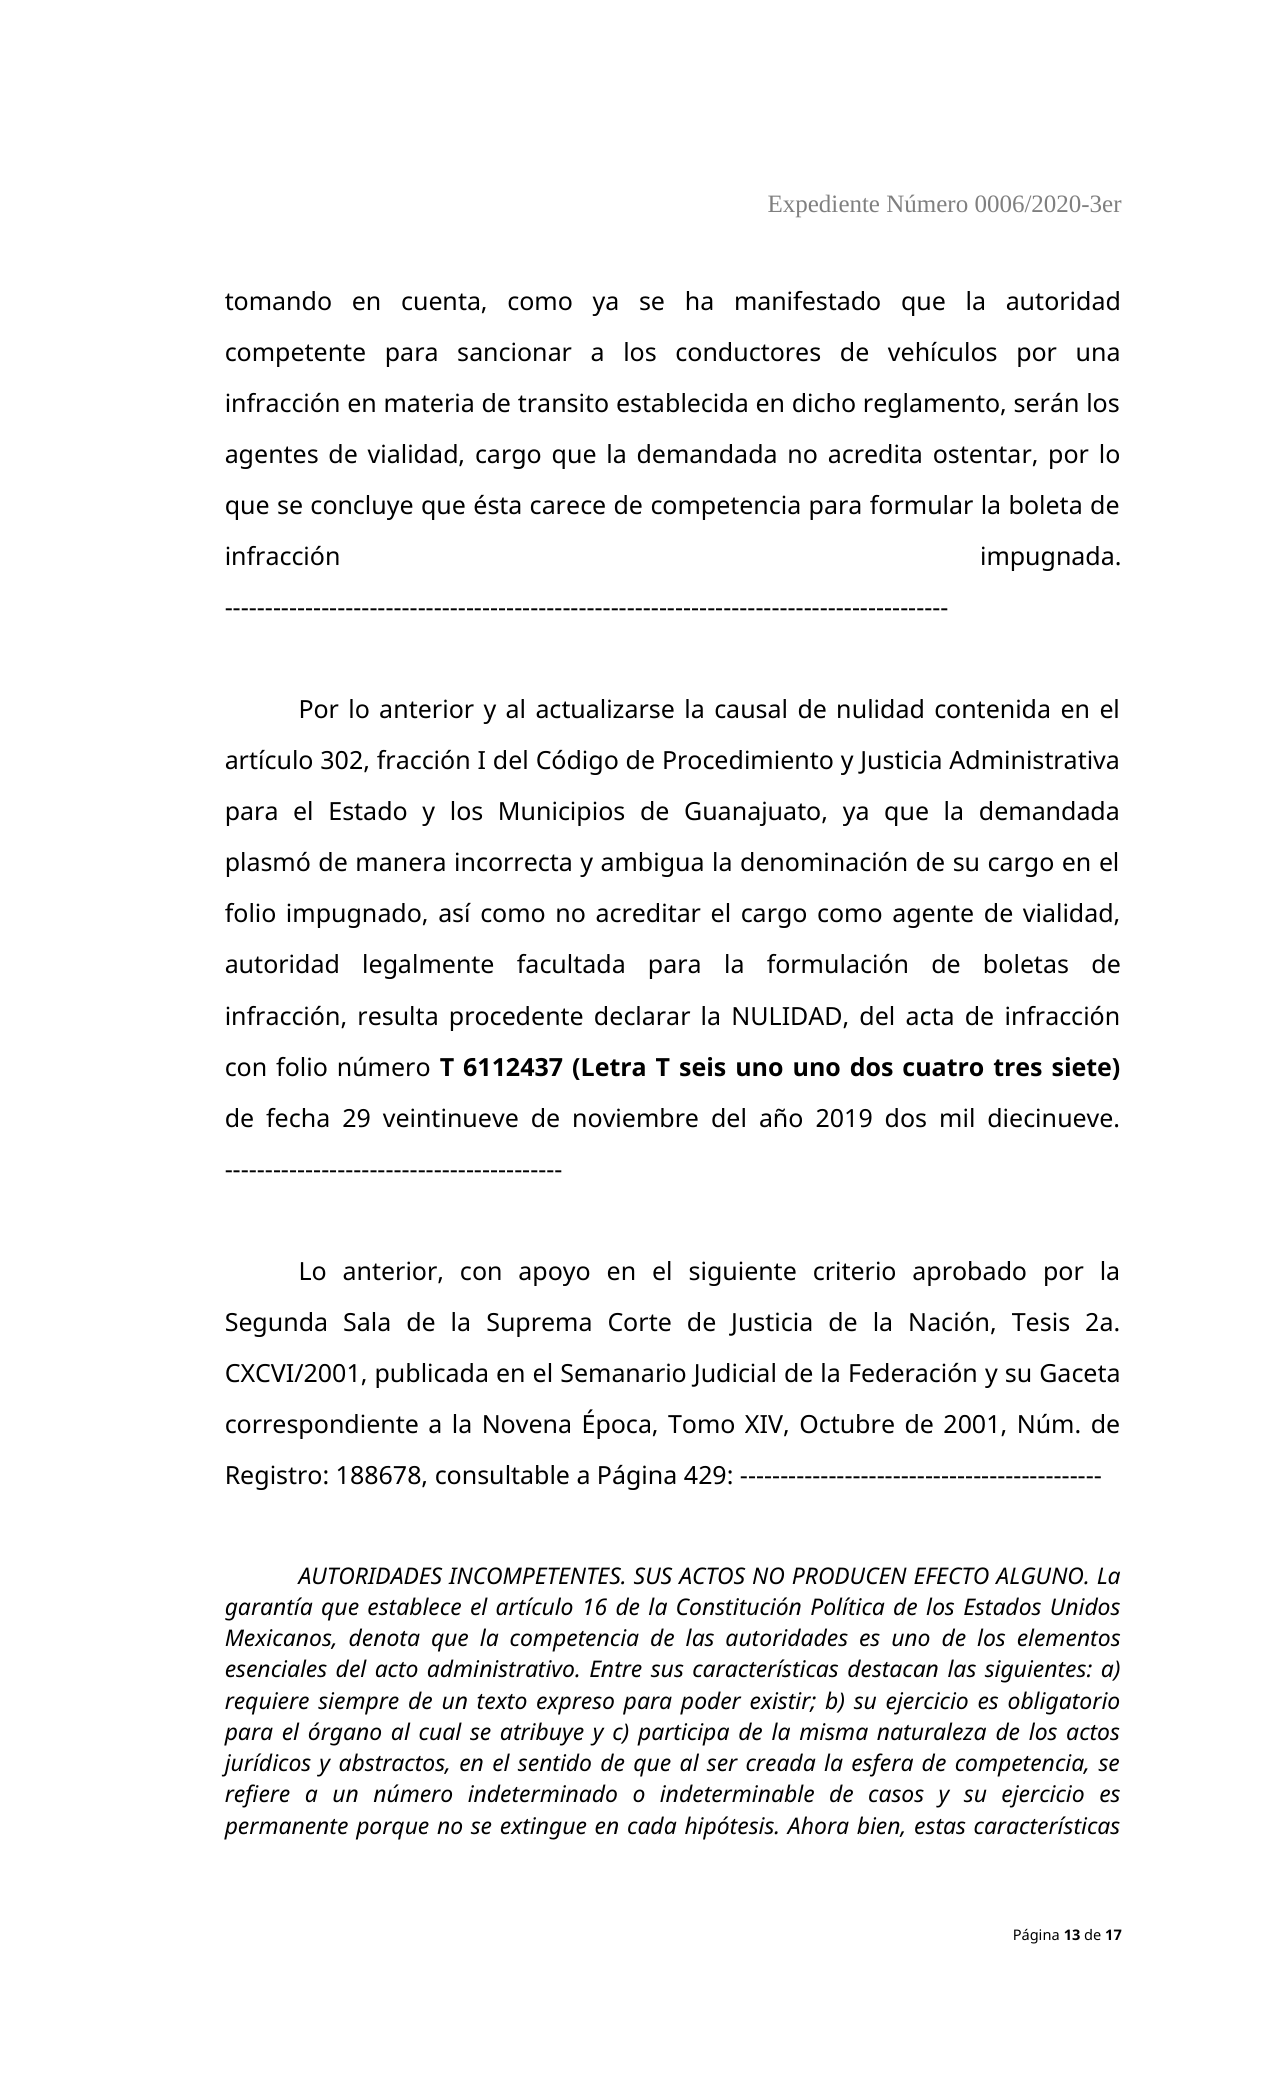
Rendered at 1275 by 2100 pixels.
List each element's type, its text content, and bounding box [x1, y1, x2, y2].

text Lo anterior, con apoyo en el siguiente criterio aprobado por la Segunda Sala de la Suprema Corte de Justicia de la Nación, Tesis 2a. CXCVI/2001, publicada en el Semanario Judicial de la Federación y su Gaceta correspondiente a la Novena Época, Tomo XIV, Octubre de 2001, Núm. de Registro: 188678, consultable a Página 429: --------------------------------------------- [224, 1253, 1121, 1492]
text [224, 1559, 1121, 1841]
text Por lo anterior y al actualizarse la causal de nulidad contenida en el artículo 302, fracción I del Código de Procedimiento y Justicia Administrativa para el Estado y los Municipios de Guanajuato, ya que la demandada plasmó de manera incorrecta y ambigua la denominación de su cargo en el folio impugnado, así como no acreditar el cargo como agente de vialidad, autoridad legalmente facultada para la formulación de boletas de infracción, resulta procedente declarar la NULIDAD, del acta de infracción con folio número T 6112437 (Letra T seis uno uno dos cuatro tres siete) de fecha 29 veintinueve de noviembre del año 2019 dos mil diecinueve. ------------------------------------------ [224, 692, 1121, 1185]
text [224, 283, 1121, 624]
